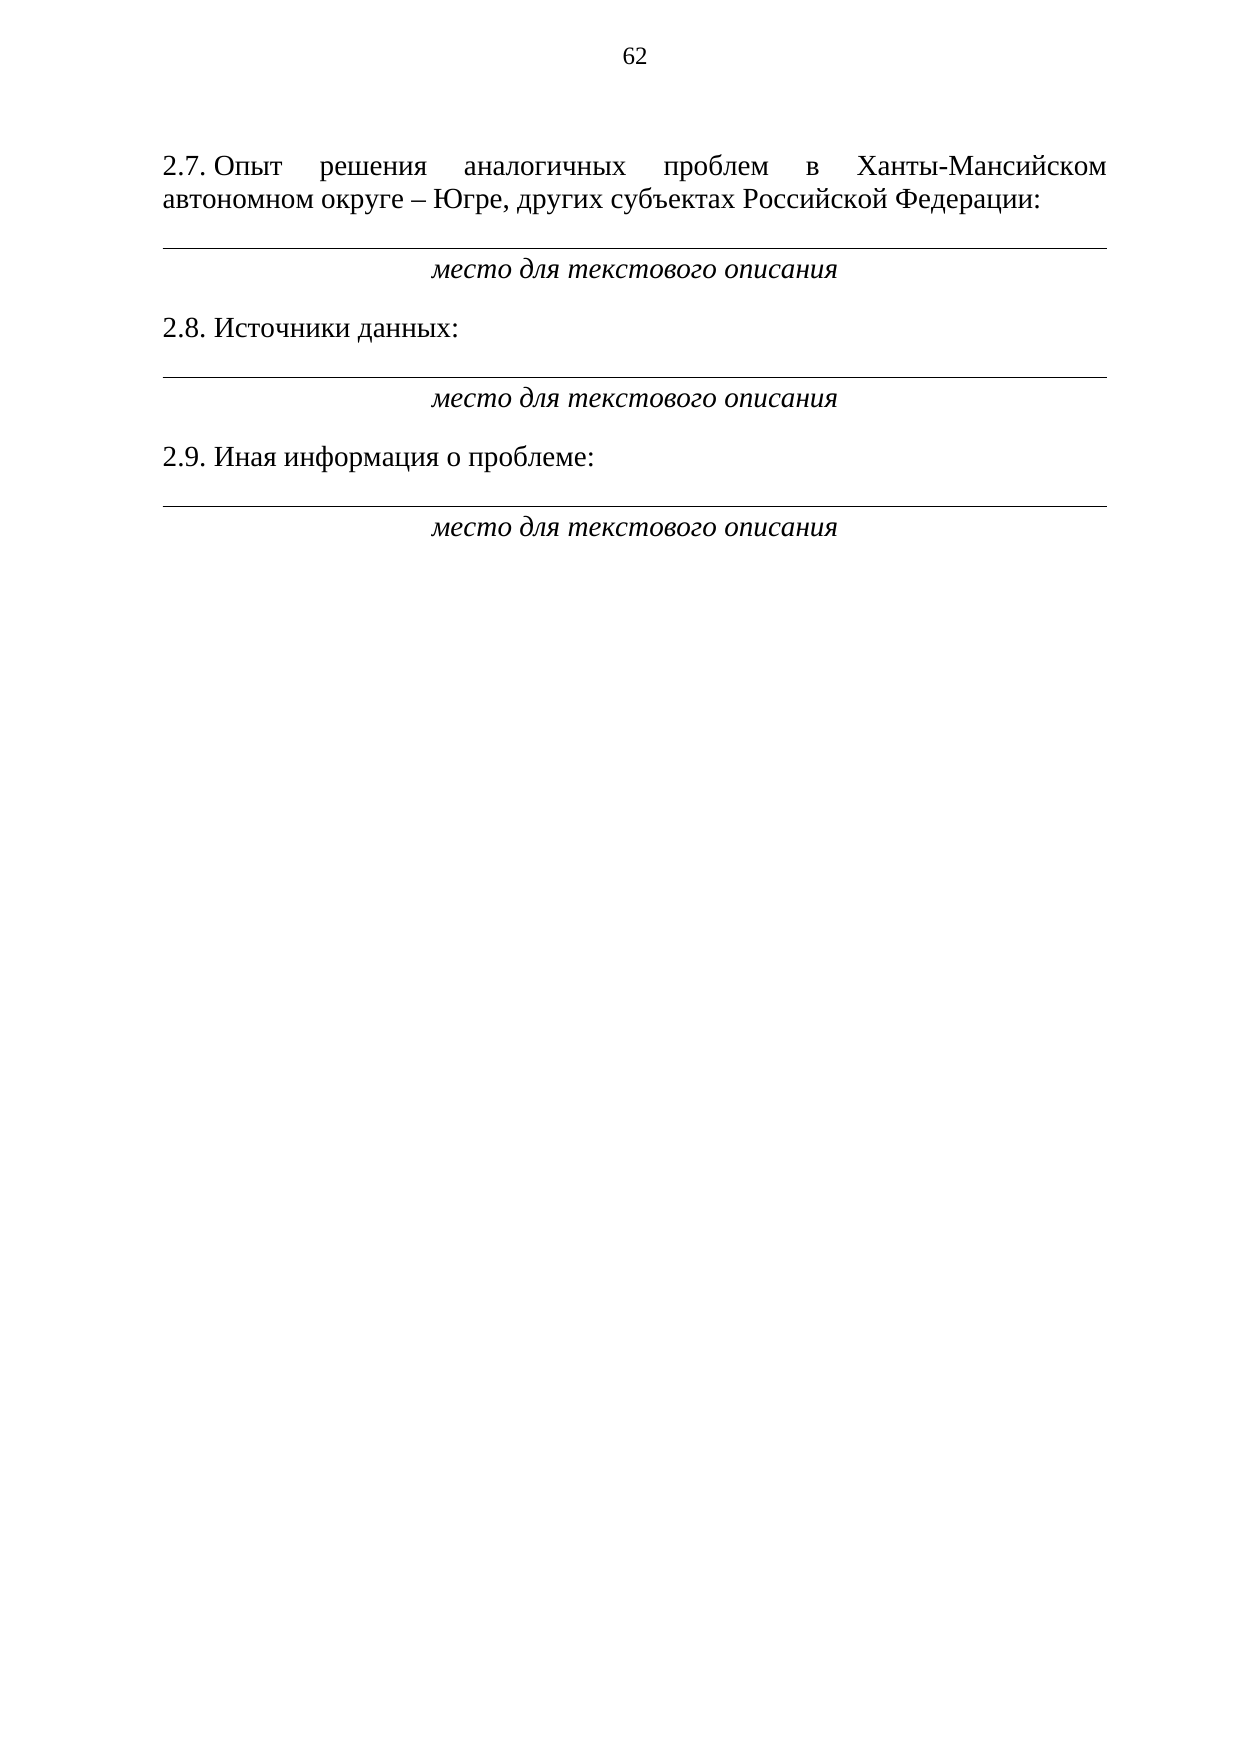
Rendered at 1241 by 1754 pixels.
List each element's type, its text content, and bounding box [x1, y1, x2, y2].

text место для текстового описания [162, 378, 1107, 414]
text место для текстового описания [162, 507, 1107, 542]
text место для текстового описания [162, 249, 1107, 285]
text 2.7. Опыт решения аналогичных проблем в Ханты-Мансийском автономном округе – Югре, других субъектах Российской Федерации: [162, 148, 1107, 215]
text 2.9. Иная информация о проблеме: [162, 439, 1107, 472]
text 2.8. Источники данных: [162, 310, 1107, 343]
